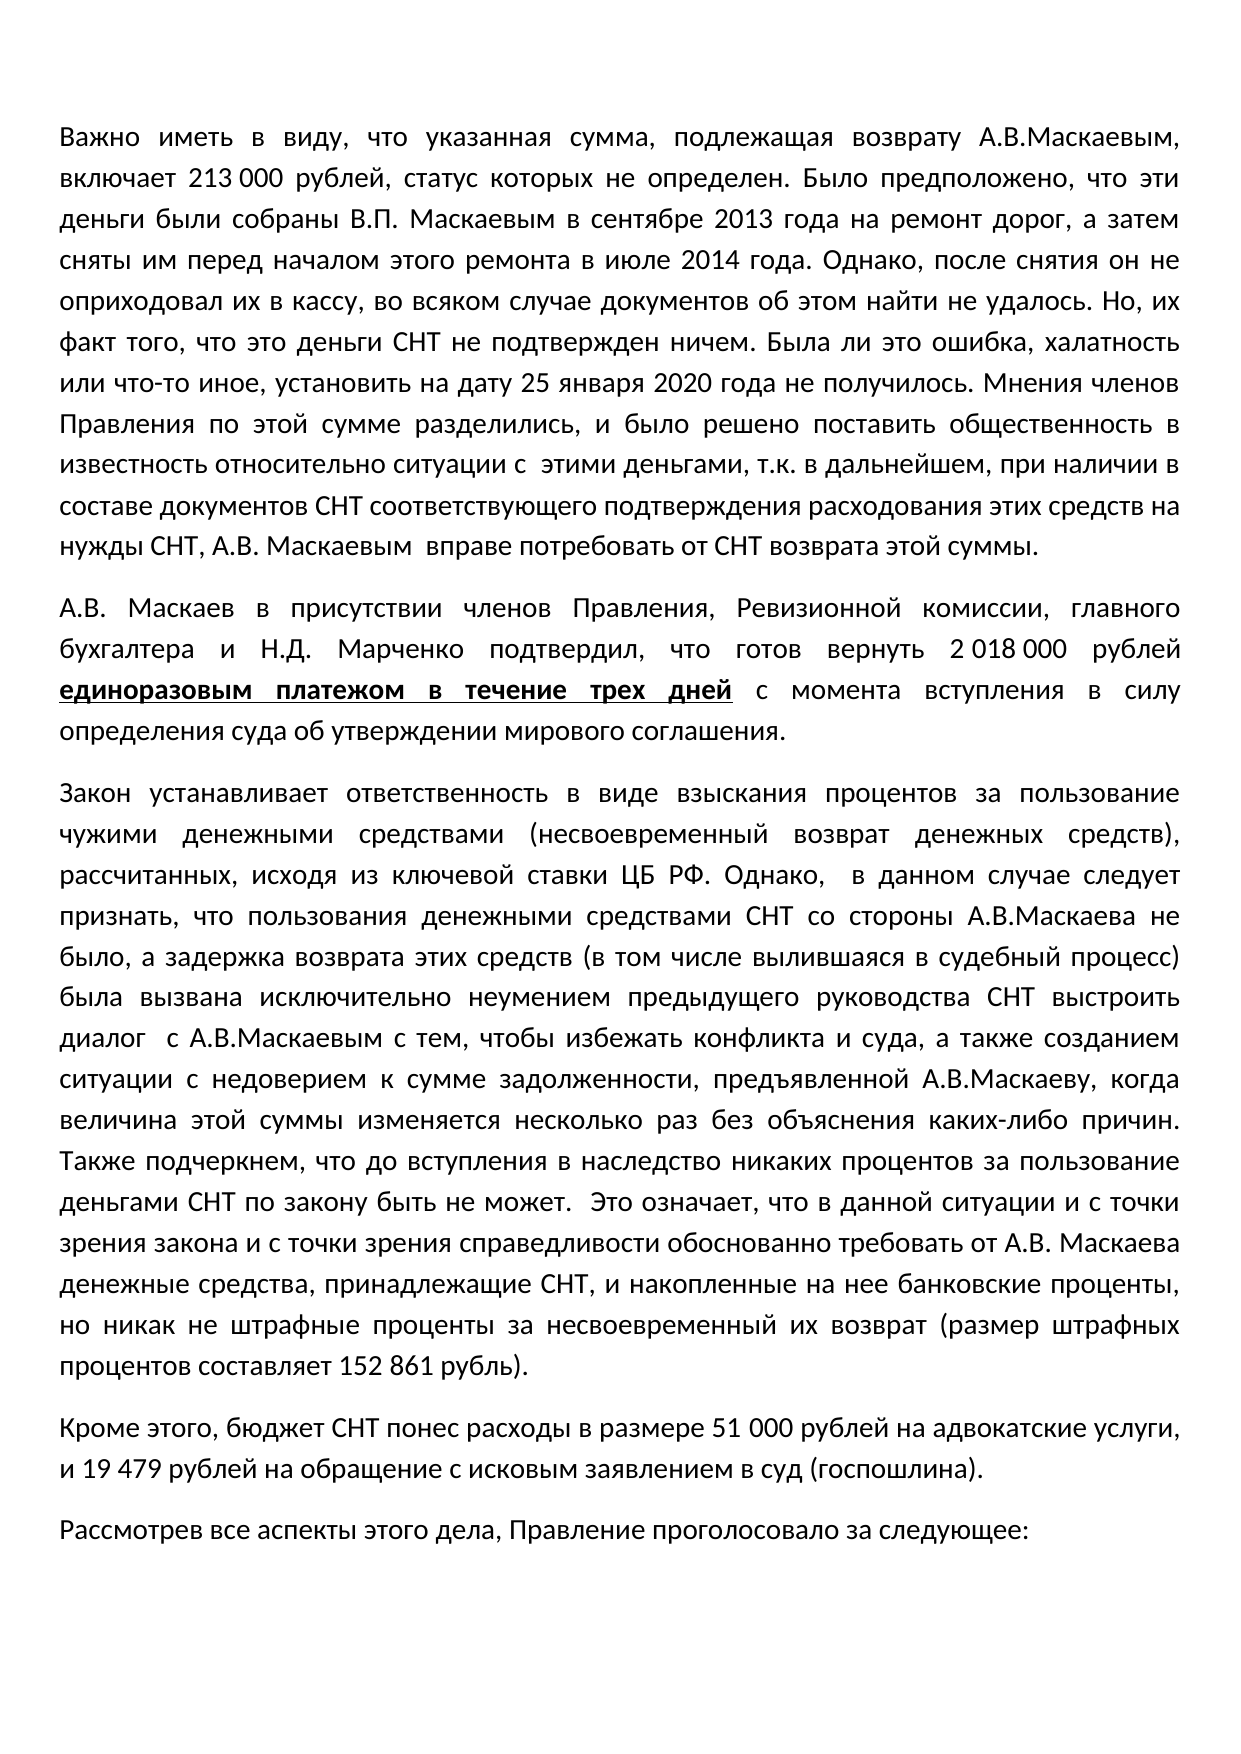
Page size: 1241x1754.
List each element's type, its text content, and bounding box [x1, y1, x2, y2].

text Закон устанавливает ответственность в виде взыскания процентов за пользование чужими денежными средствами (несвоевременный возврат денежных средств), рассчитанных, исходя из ключевой ставки ЦБ РФ. Однако, в данном случае следует признать, что пользования денежными средствами СНТ со стороны А.В.Маскаева не было, а задержка возврата этих средств (в том числе вылившаяся в судебный процесс) была вызвана исключительно неумением предыдущего руководства СНТ выстроить диалог с А.В.Маскаевым с тем, чтобы избежать конфликта и суда, а также созданием ситуации с недоверием к сумме задолженности, предъявленной А.В.Маскаеву, когда величина этой суммы изменяется несколько раз без объяснения каких-либо причин. Также подчеркнем, что до вступления в наследство никаких процентов за пользование деньгами СНТ по закону быть не может. Это означает, что в данной ситуации и с точки зрения закона и с точки зрения справедливости обоснованно требовать от А.В. Маскаева денежные средства, принадлежащие СНТ, и накопленные на нее банковские проценты, но никак не штрафные проценты за несвоевременный их возврат (размер штрафных процентов составляет 152 861 рубль). [59, 774, 1181, 1383]
text Кроме этого, бюджет СНТ понес расходы в размере 51 000 рублей на адвокатские услуги, и 19 479 рублей на обращение с исковым заявлением в суд (госпошлина). [59, 1409, 1181, 1485]
text А.В. Маскаев в присутствии членов Правления, Ревизионной комиссии, главного бухгалтера и Н.Д. Марченко подтвердил, что готов вернуть 2 018 000 рублей единоразовым платежом в течение трех дней с момента вступления в силу определения суда об утверждении мирового соглашения. [59, 589, 1181, 748]
text Рассмотрев все аспекты этого дела, Правление проголосовало за следующее: [59, 1511, 1181, 1547]
text Важно иметь в виду, что указанная сумма, подлежащая возврату А.В.Маскаевым, включает 213 000 рублей, статус которых не определен. Было предположено, что эти деньги были собраны В.П. Маскаевым в сентябре 2013 года на ремонт дорог, а затем сняты им перед началом этого ремонта в июле 2014 года. Однако, после снятия он не оприходовал их в кассу, во всяком случае документов об этом найти не удалось. Но, их факт того, что это деньги СНТ не подтвержден ничем. Была ли это ошибка, халатность или что-то иное, установить на дату 25 января 2020 года не получилось. Мнения членов Правления по этой сумме разделились, и было решено поставить общественность в известность относительно ситуации с этими деньгами, т.к. в дальнейшем, при наличии в составе документов СНТ соответствующего подтверждения расходования этих средств на нужды СНТ, А.В. Маскаевым вправе потребовать от СНТ возврата этой суммы. [59, 118, 1181, 563]
